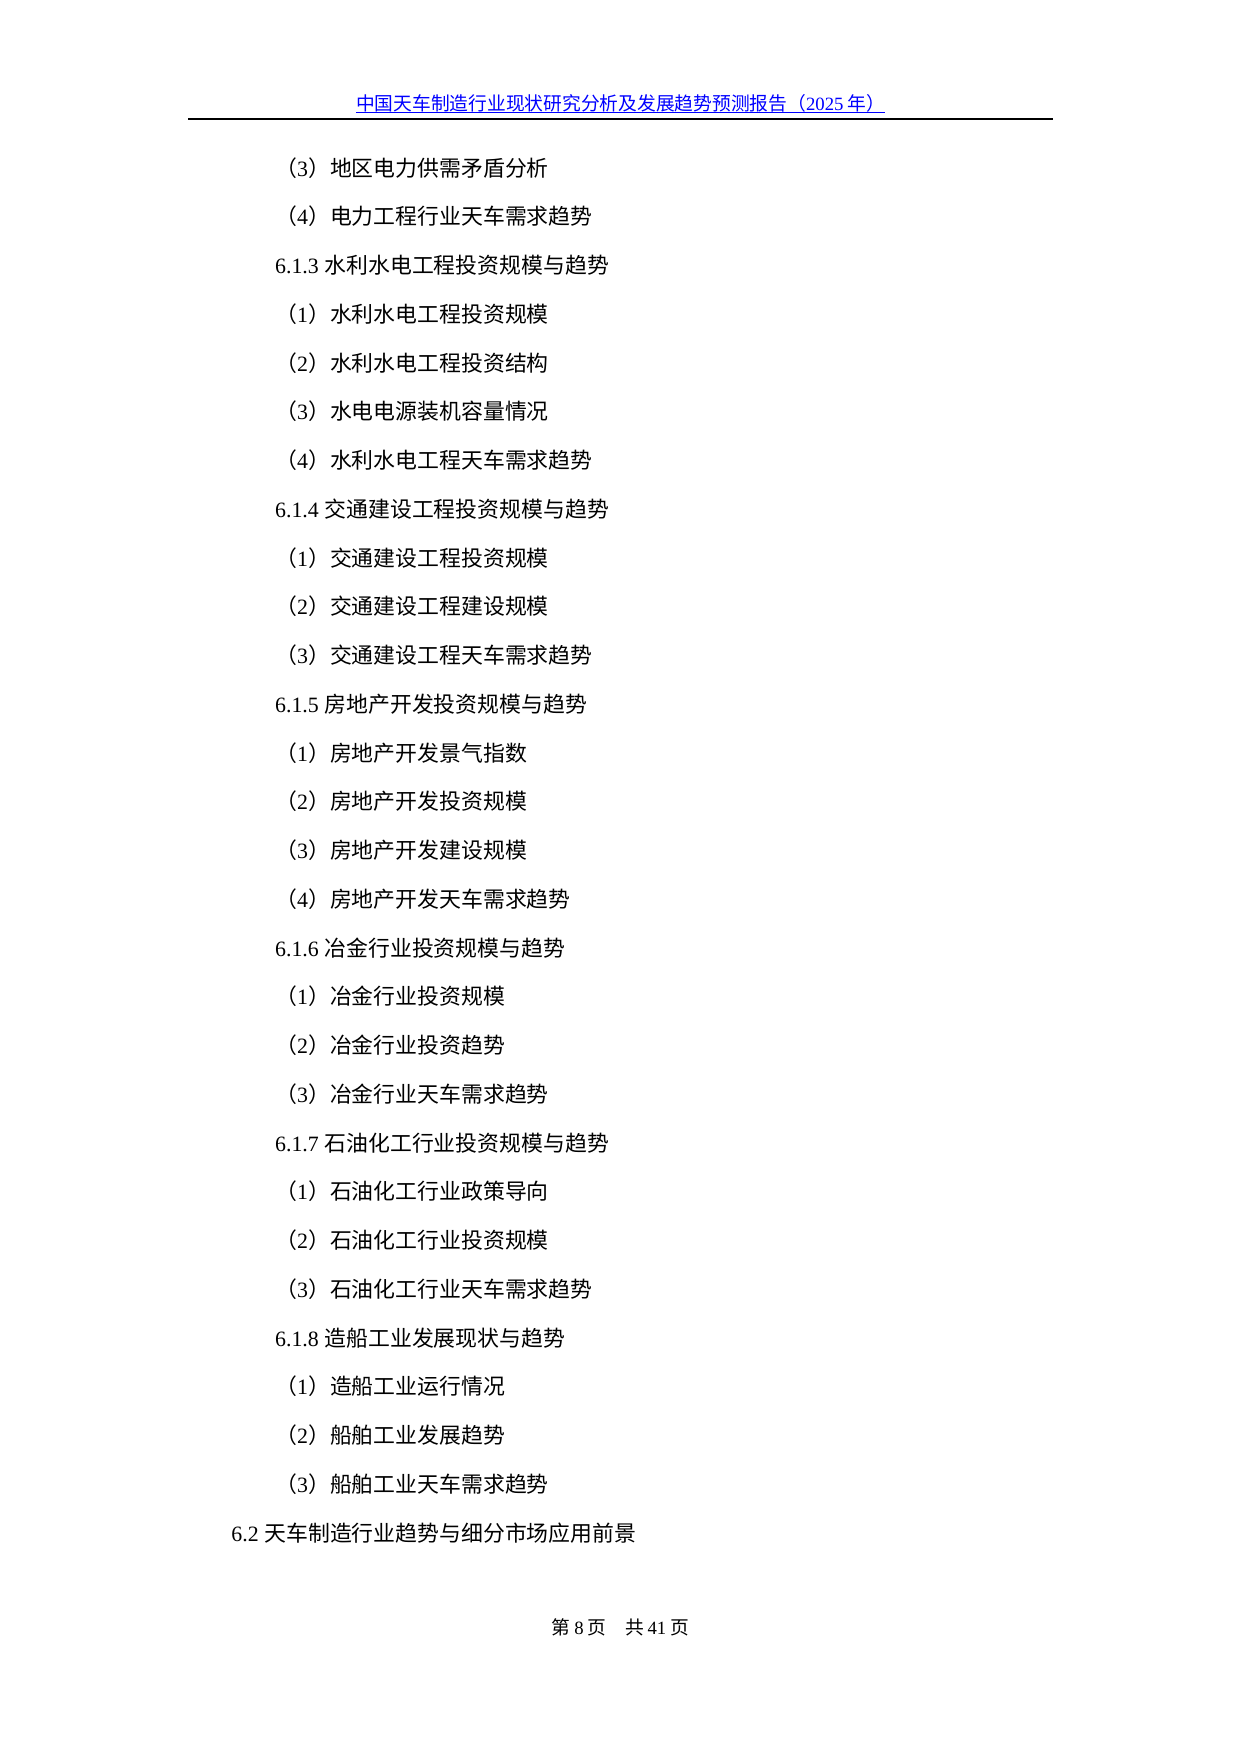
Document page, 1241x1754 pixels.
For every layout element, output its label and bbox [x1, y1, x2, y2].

text [187, 150, 1053, 1548]
